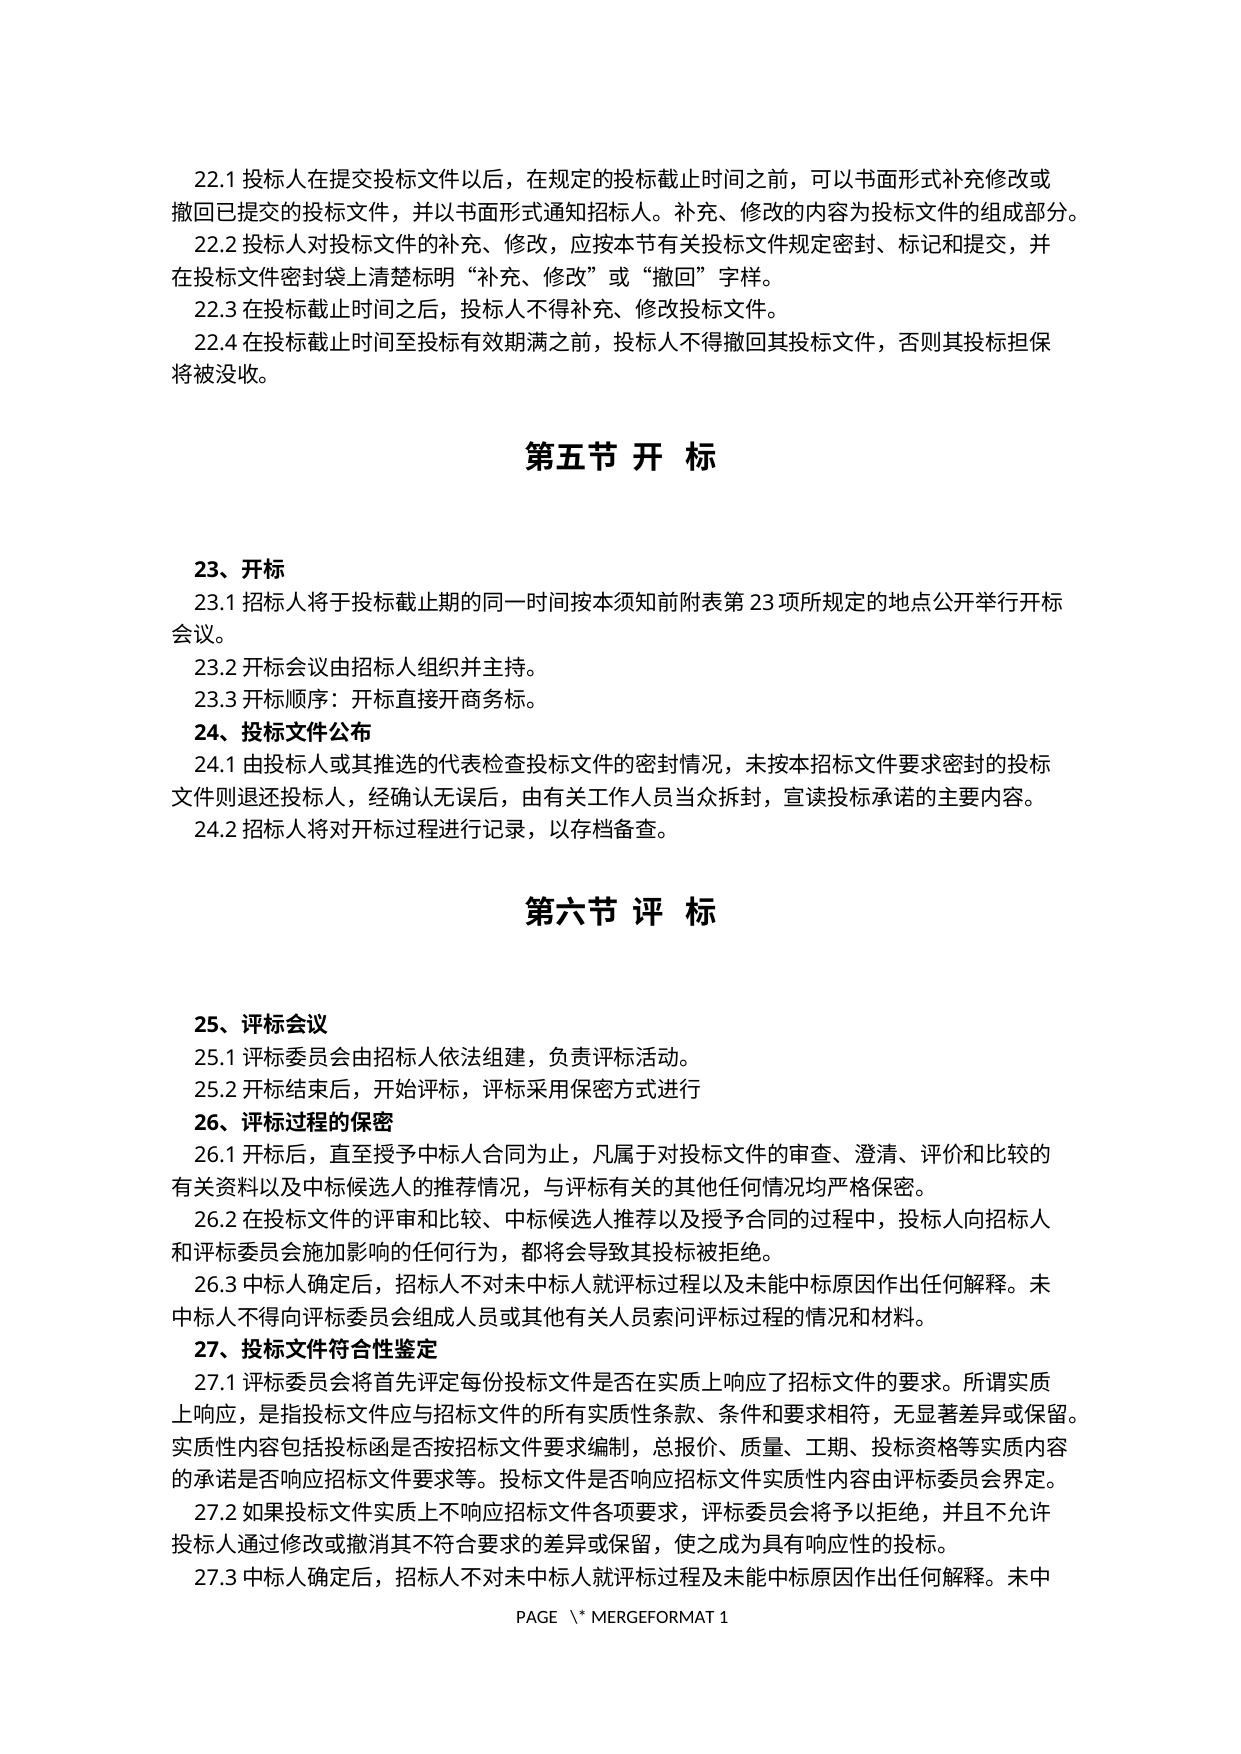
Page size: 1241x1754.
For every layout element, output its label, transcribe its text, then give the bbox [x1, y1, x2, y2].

text 25、评标会议 [171, 1007, 1069, 1039]
text 23.3开标顺序：开标直接开商务标。 [171, 682, 1069, 714]
text 25.1评标委员会由招标人依法组建，负责评标活动。 [171, 1039, 1069, 1072]
text 24.2招标人将对开标过程进行记录，以存档备查。 [171, 812, 1069, 844]
text 24.1由投标人或其推选的代表检查投标文件的密封情况，未按本招标文件要求密封的投标文件则退还投标人，经确认无误后，由有关工作人员当众拆封，宣读投标承诺的主要内容。 [171, 747, 1069, 812]
text 27.1评标委员会将首先评定每份投标文件是否在实质上响应了招标文件的要求。所谓实质上响应，是指投标文件应与招标文件的所有实质性条款、条件和要求相符，无显著差异或保留。实质性内容包括投标函是否按招标文件要求编制，总报价、质量、工期、投标资格等实质内容的承诺是否响应招标文件要求等。投标文件是否响应招标文件实质性内容由评标委员会界定。 [171, 1364, 1069, 1494]
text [171, 1559, 1069, 1592]
text 27、投标文件符合性鉴定 [171, 1332, 1069, 1364]
text 22.1投标人在提交投标文件以后，在规定的投标截止时间之前，可以书面形式补充修改或撤回已提交的投标文件，并以书面形式通知招标人。补充、修改的内容为投标文件的组成部分。 [171, 162, 1069, 227]
text 23、开标 [171, 552, 1069, 584]
text 24、投标文件公布 [171, 714, 1069, 747]
text 第六节 评 标 [171, 877, 1069, 942]
text 25.2开标结束后，开始评标，评标采用保密方式进行 [171, 1072, 1069, 1104]
text 27.2如果投标文件实质上不响应招标文件各项要求，评标委员会将予以拒绝，并且不允许投标人通过修改或撤消其不符合要求的差异或保留，使之成为具有响应性的投标。 [171, 1494, 1069, 1559]
text 22.4在投标截止时间至投标有效期满之前，投标人不得撤回其投标文件，否则其投标担保将被没收。 [171, 324, 1069, 389]
text 22.3在投标截止时间之后，投标人不得补充、修改投标文件。 [171, 292, 1069, 324]
text 23.1招标人将于投标截止期的同一时间按本须知前附表第23项所规定的地点公开举行开标会议。 [171, 584, 1069, 649]
text 26.2在投标文件的评审和比较、中标候选人推荐以及授予合同的过程中，投标人向招标人和评标委员会施加影响的任何行为，都将会导致其投标被拒绝。 [171, 1202, 1069, 1267]
text 22.2投标人对投标文件的补充、修改，应按本节有关投标文件规定密封、标记和提交，并在投标文件密封袋上清楚标明“补充、修改”或“撤回”字样。 [171, 227, 1069, 292]
text 26.1开标后，直至授予中标人合同为止，凡属于对投标文件的审查、澄清、评价和比较的有关资料以及中标候选人的推荐情况，与评标有关的其他任何情况均严格保密。 [171, 1137, 1069, 1202]
text 23.2开标会议由招标人组织并主持。 [171, 649, 1069, 682]
text 第五节 开 标 [171, 422, 1069, 487]
text 26.3中标人确定后，招标人不对未中标人就评标过程以及未能中标原因作出任何解释。未中标人不得向评标委员会组成人员或其他有关人员索问评标过程的情况和材料。 [171, 1267, 1069, 1332]
text 26、评标过程的保密 [171, 1104, 1069, 1137]
